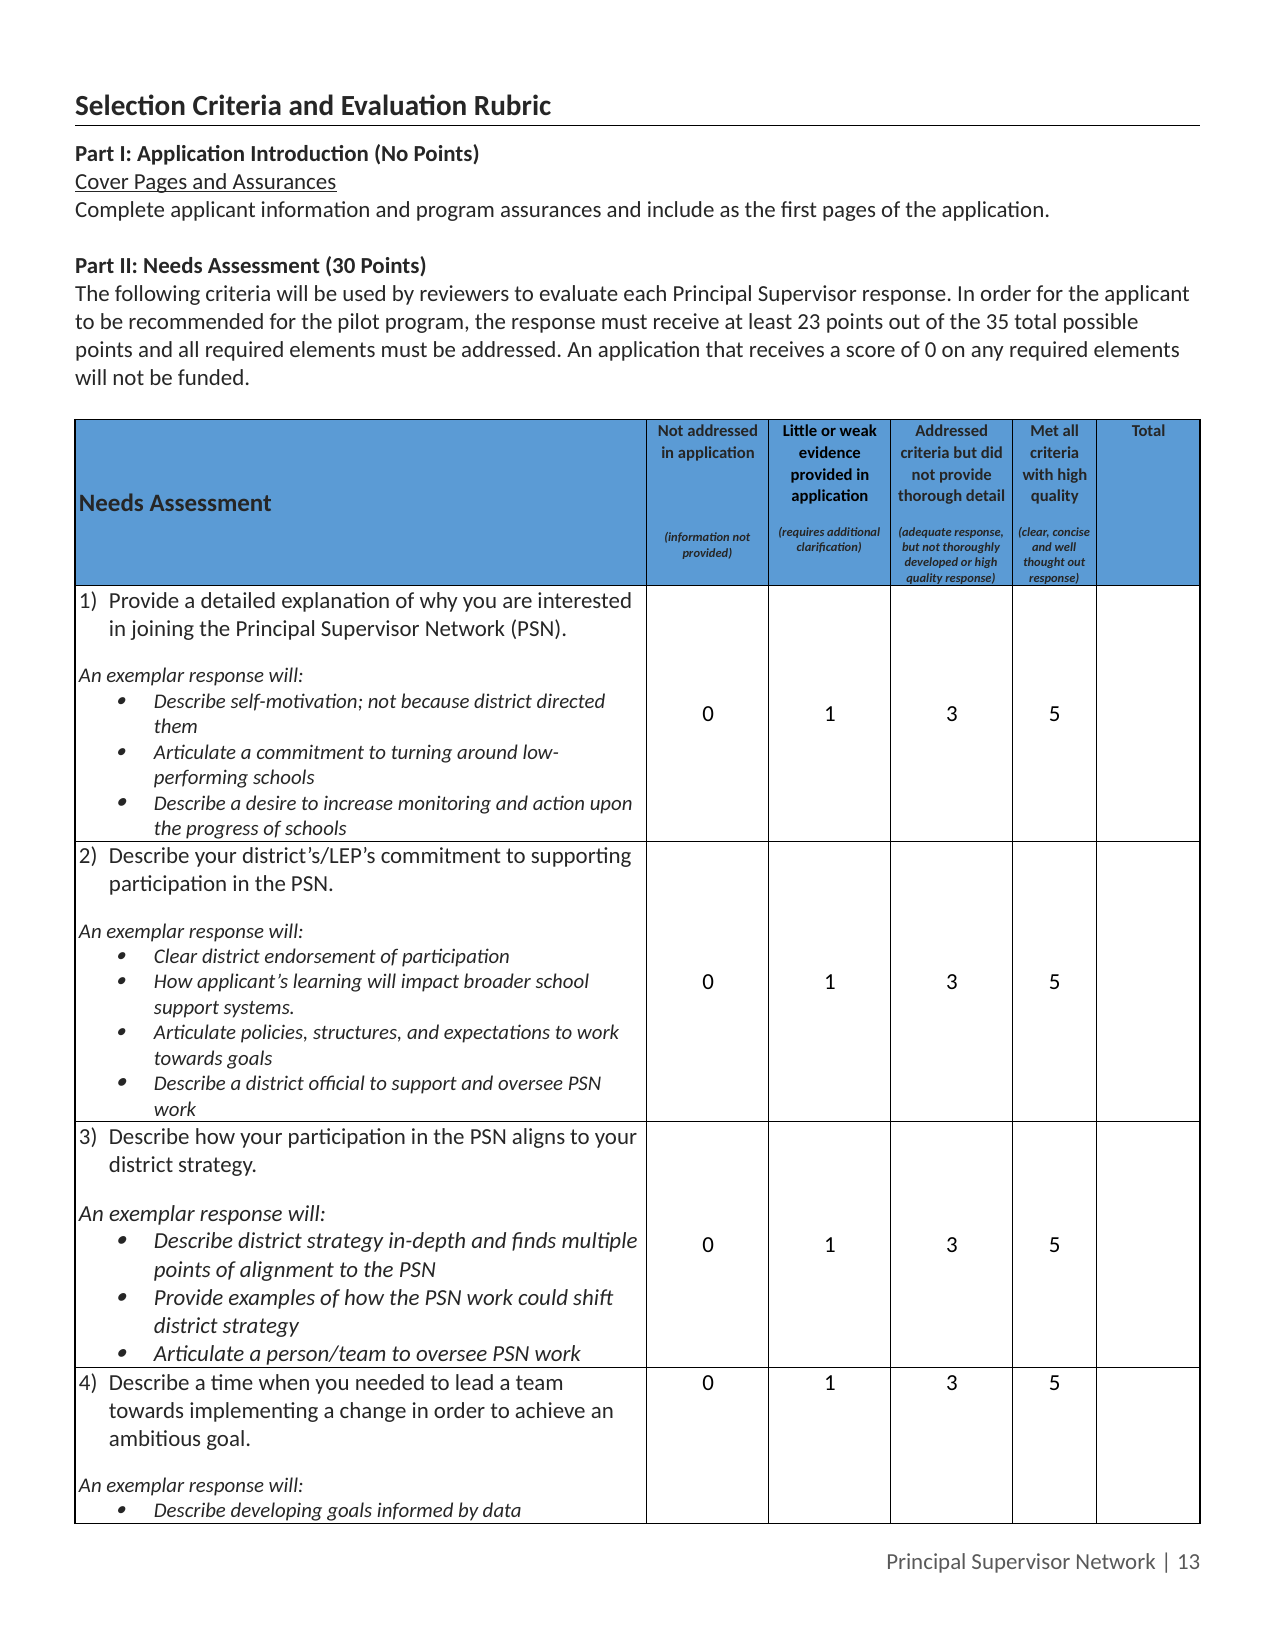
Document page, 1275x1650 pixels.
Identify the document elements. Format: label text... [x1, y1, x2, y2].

table_cell [1097, 586, 1199, 841]
table_cell 3 [891, 1368, 1012, 1523]
table_cell 0 [647, 1122, 768, 1367]
text Part II: Needs Assessment (30 Points) [75, 251, 1200, 279]
text Complete applicant information and program assurances and include as the first pages of the application. [75, 195, 1200, 223]
table_header Little or weak evidence provided in application (requires additional clarification) [769, 420, 890, 585]
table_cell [76, 1368, 646, 1523]
table_cell 1 [769, 586, 890, 841]
table_header Not addressed in application (information not provided) [647, 420, 768, 585]
table_cell 1 [769, 1122, 890, 1367]
table_cell Describe how your participation in the PSN aligns to your district strategy. An exemplar response will: Describe district strategy in-depth and finds multiple points of alignment to the PSN Provide examples of how the PSN work could shift district strategy Articulate a person/team to oversee PSN work [76, 1122, 646, 1367]
table_header Total [1097, 420, 1199, 585]
table_cell [1097, 1122, 1199, 1367]
text Part I: Application Introduction (No Points) [75, 139, 1200, 167]
table_cell Describe your district’s/LEP’s commitment to supporting participation in the PSN. An exemplar response will: Clear district endorsement of participation How applicant’s learning will impact broader school support systems. Articulate policies, structures, and expectations to work towards goals Describe a district official to support and oversee PSN work [76, 842, 646, 1121]
table_cell 5 [1013, 1122, 1096, 1367]
table_cell [1097, 842, 1199, 1121]
table_header Met all criteria with high quality (clear, concise and well thought out response) [1013, 420, 1096, 585]
text Cover Pages and Assurances [75, 167, 1200, 195]
table_cell 0 [647, 1368, 768, 1523]
table_cell 3 [891, 1122, 1012, 1367]
table_cell 5 [1013, 842, 1096, 1121]
table_cell 0 [647, 842, 768, 1121]
text The following criteria will be used by reviewers to evaluate each Principal Supervisor response. In order for the applicant to be recommended for the pilot program, the response must receive at least 23 points out of the 35 total possible points and all required elements must be addressed. An application that receives a score of 0 on any required elements will not be funded. [75, 279, 1200, 391]
table_cell [1097, 1368, 1199, 1523]
table_cell Provide a detailed explanation of why you are interested in joining the Principal Supervisor Network (PSN). An exemplar response will: Describe self-motivation; not because district directed them Articulate a commitment to turning around low-performing schools Describe a desire to increase monitoring and action upon the progress of schools [76, 586, 646, 841]
table_header Addressed criteria but did not provide thorough detail (adequate response, but not thoroughly developed or high quality response) [891, 420, 1012, 585]
table_cell 3 [891, 842, 1012, 1121]
table_cell 5 [1013, 1368, 1096, 1523]
table_cell 1 [769, 842, 890, 1121]
table_cell 1 [769, 1368, 890, 1523]
subtitle Selection Criteria and Evaluation Rubric [75, 87, 1200, 125]
table_cell 3 [891, 586, 1012, 841]
table_header Needs Assessment [76, 420, 646, 585]
table_cell 0 [647, 586, 768, 841]
table_cell 5 [1013, 586, 1096, 841]
